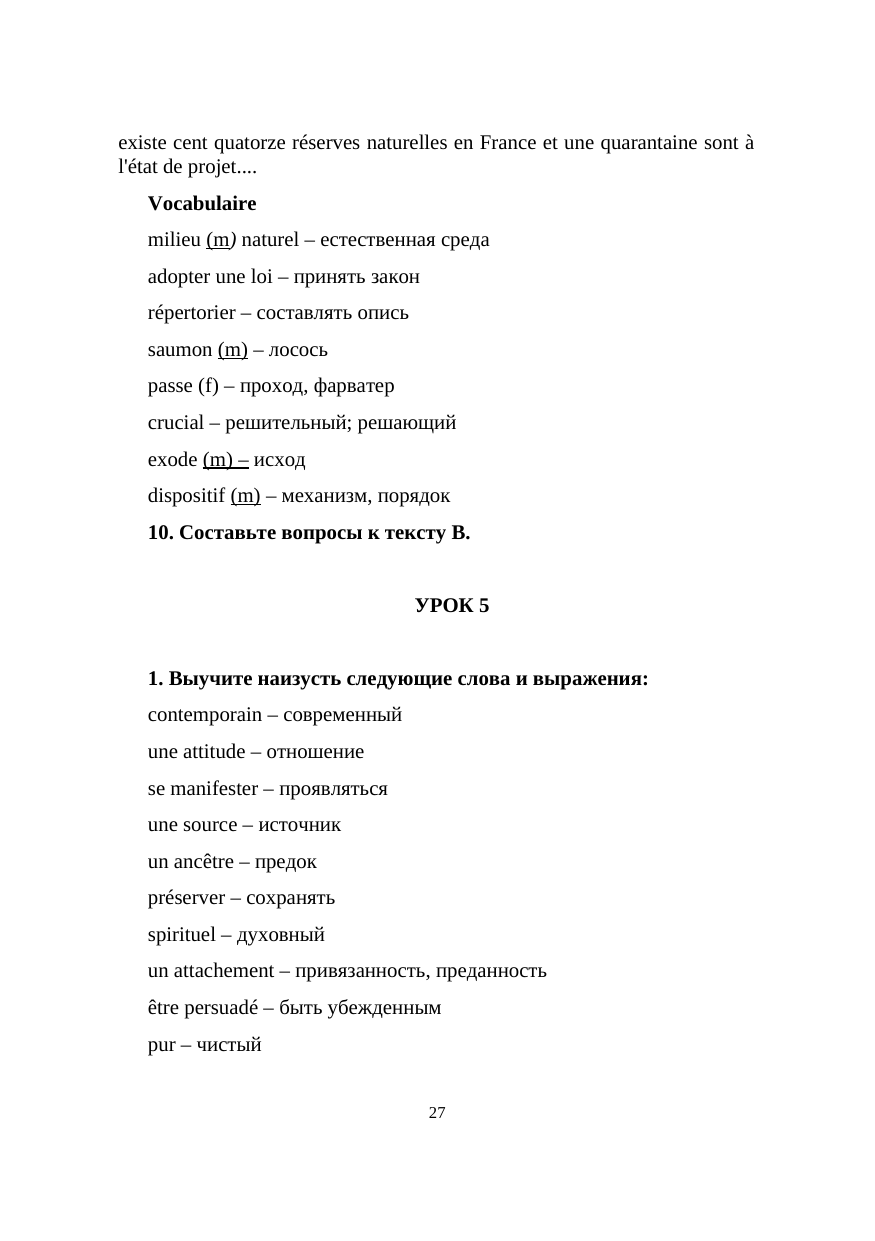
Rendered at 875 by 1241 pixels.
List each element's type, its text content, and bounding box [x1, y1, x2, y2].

text être persuadé – быть убежденным [118, 995, 756, 1019]
text adopter une loi – принять закон [118, 264, 756, 288]
text Vocabulaire [118, 191, 756, 214]
text une attitude – отношение [118, 739, 756, 763]
text exode (m) – исход [118, 446, 756, 471]
text contemporain – современный [118, 702, 756, 726]
text spirituel – духовный [118, 922, 756, 946]
text se manifester – проявляться [118, 776, 756, 799]
text répertorier – составлять опись [118, 300, 756, 324]
text saumon (m) – лосось [118, 337, 756, 361]
text milieu (m) naturel – естественная среда [118, 227, 756, 251]
text dispositif (m) – механизм, порядок [118, 483, 756, 507]
text préserver – сохранять [118, 885, 756, 909]
list Выучите наизусть следующие слова и выражения: [118, 666, 756, 690]
text une source – источник [118, 812, 756, 836]
text passe (f) – проход, фарватер [118, 373, 756, 397]
text un ancêtre – предок [118, 849, 756, 873]
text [118, 130, 756, 178]
text pur – чистый [118, 1031, 756, 1056]
text un attachement – привязанность, преданность [118, 958, 756, 982]
text УРОК 5 [118, 593, 756, 617]
text crucial – решительный; решающий [118, 410, 756, 434]
text 10. Составьте вопросы к тексту В. [118, 519, 756, 544]
